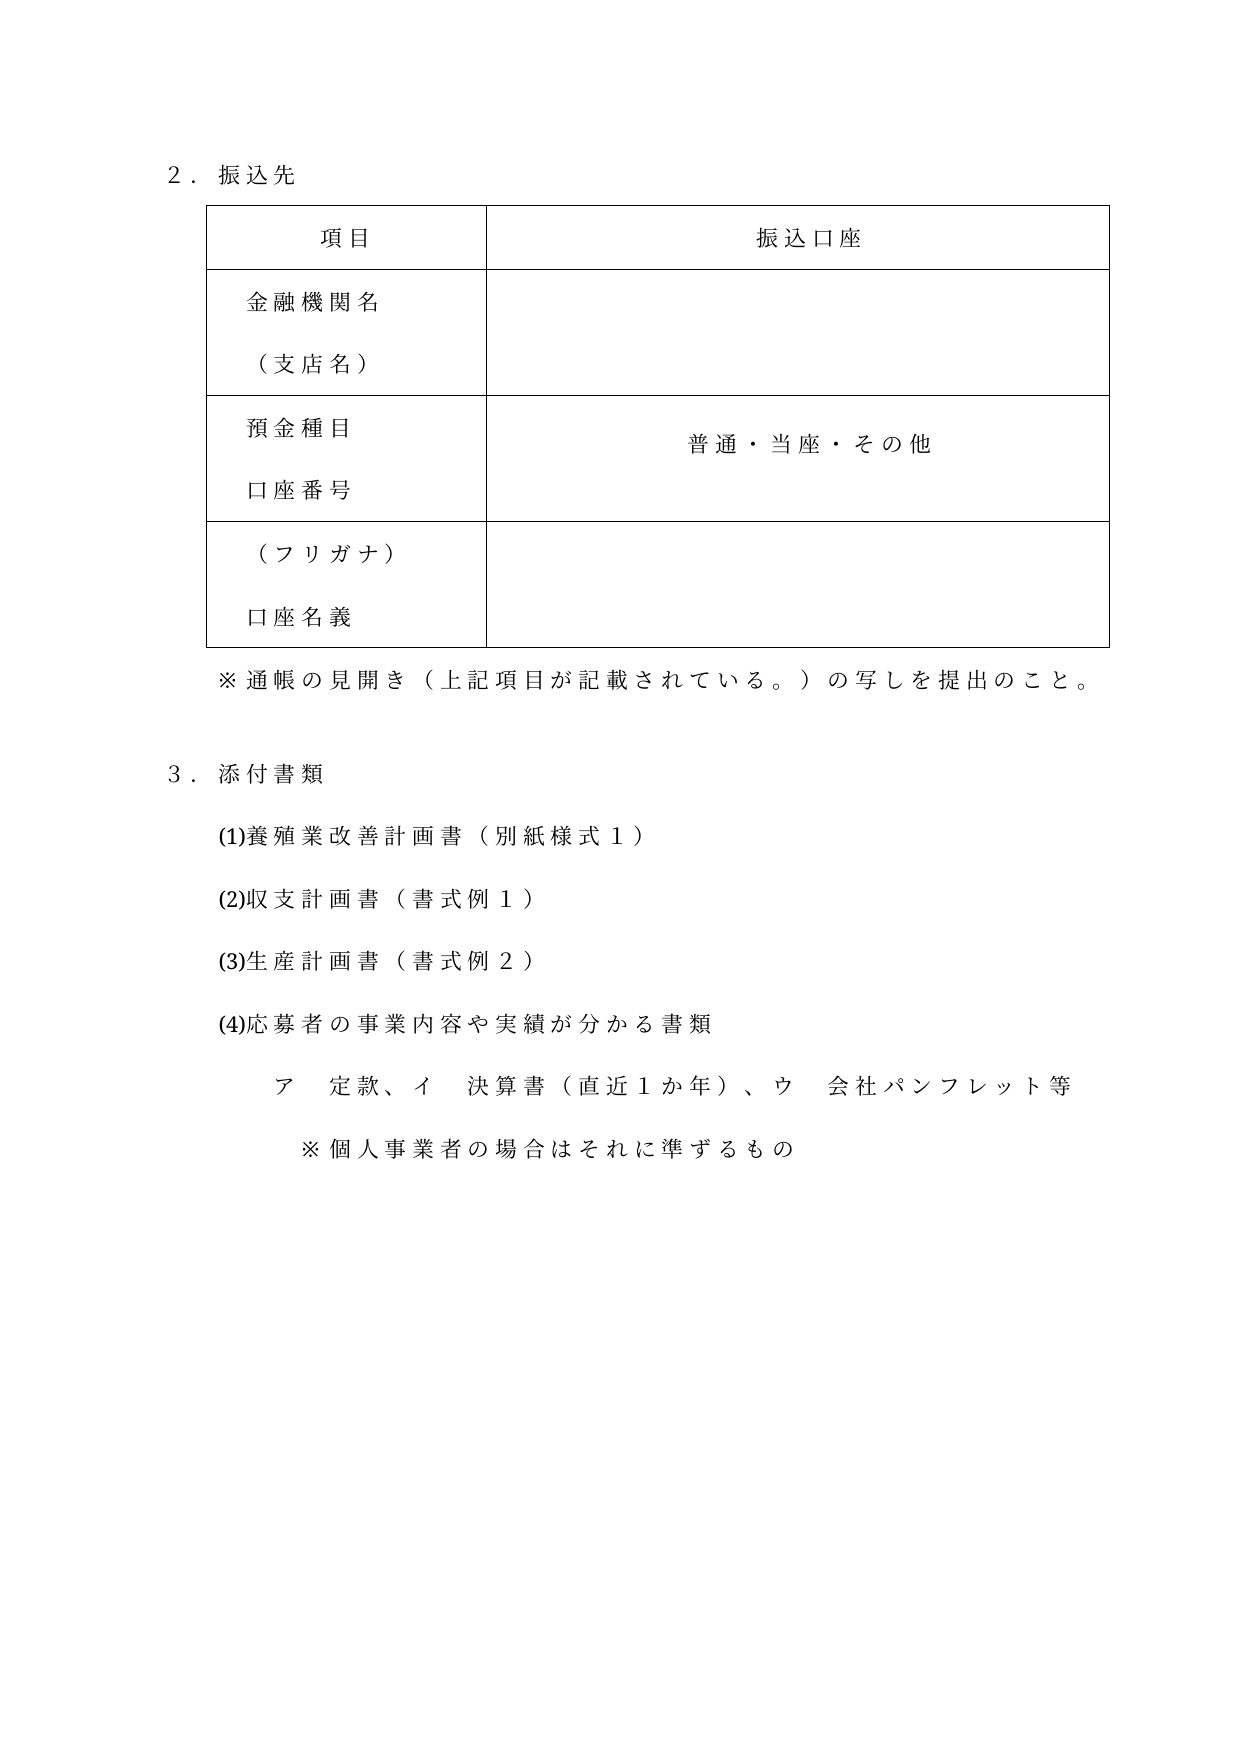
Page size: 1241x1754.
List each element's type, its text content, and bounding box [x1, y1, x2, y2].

text (3)生産計画書（書式例２） [187, 929, 1079, 992]
text (2)収支計画書（書式例１） [187, 867, 1079, 929]
text (4)応募者の事業内容や実績が分かる書類 [187, 992, 1079, 1054]
table_cell [487, 270, 1109, 395]
table_header 項目 [207, 206, 486, 269]
text ア 定款、イ 決算書（直近１か年）、ウ 会社パンフレット等 [209, 1054, 1105, 1117]
text ※通帳の見開き（上記項目が記載されている。）の写しを提出のこと。 [212, 648, 1079, 710]
text ３．添付書類 [161, 742, 1079, 804]
text ※個人事業者の場合はそれに準ずるもの [209, 1117, 1105, 1179]
table_cell [487, 522, 1109, 647]
table_header 振込口座 [487, 206, 1109, 269]
table_cell 普通・当座・その他 [487, 396, 1109, 521]
text (1)養殖業改善計画書（別紙様式１） [187, 804, 1079, 867]
table_cell 金融機関名 （支店名） [207, 270, 486, 395]
table_cell （フリガナ） 口座名義 [207, 522, 486, 647]
text ２．振込先 [161, 143, 1079, 205]
table_cell 預金種目 口座番号 [207, 396, 486, 521]
